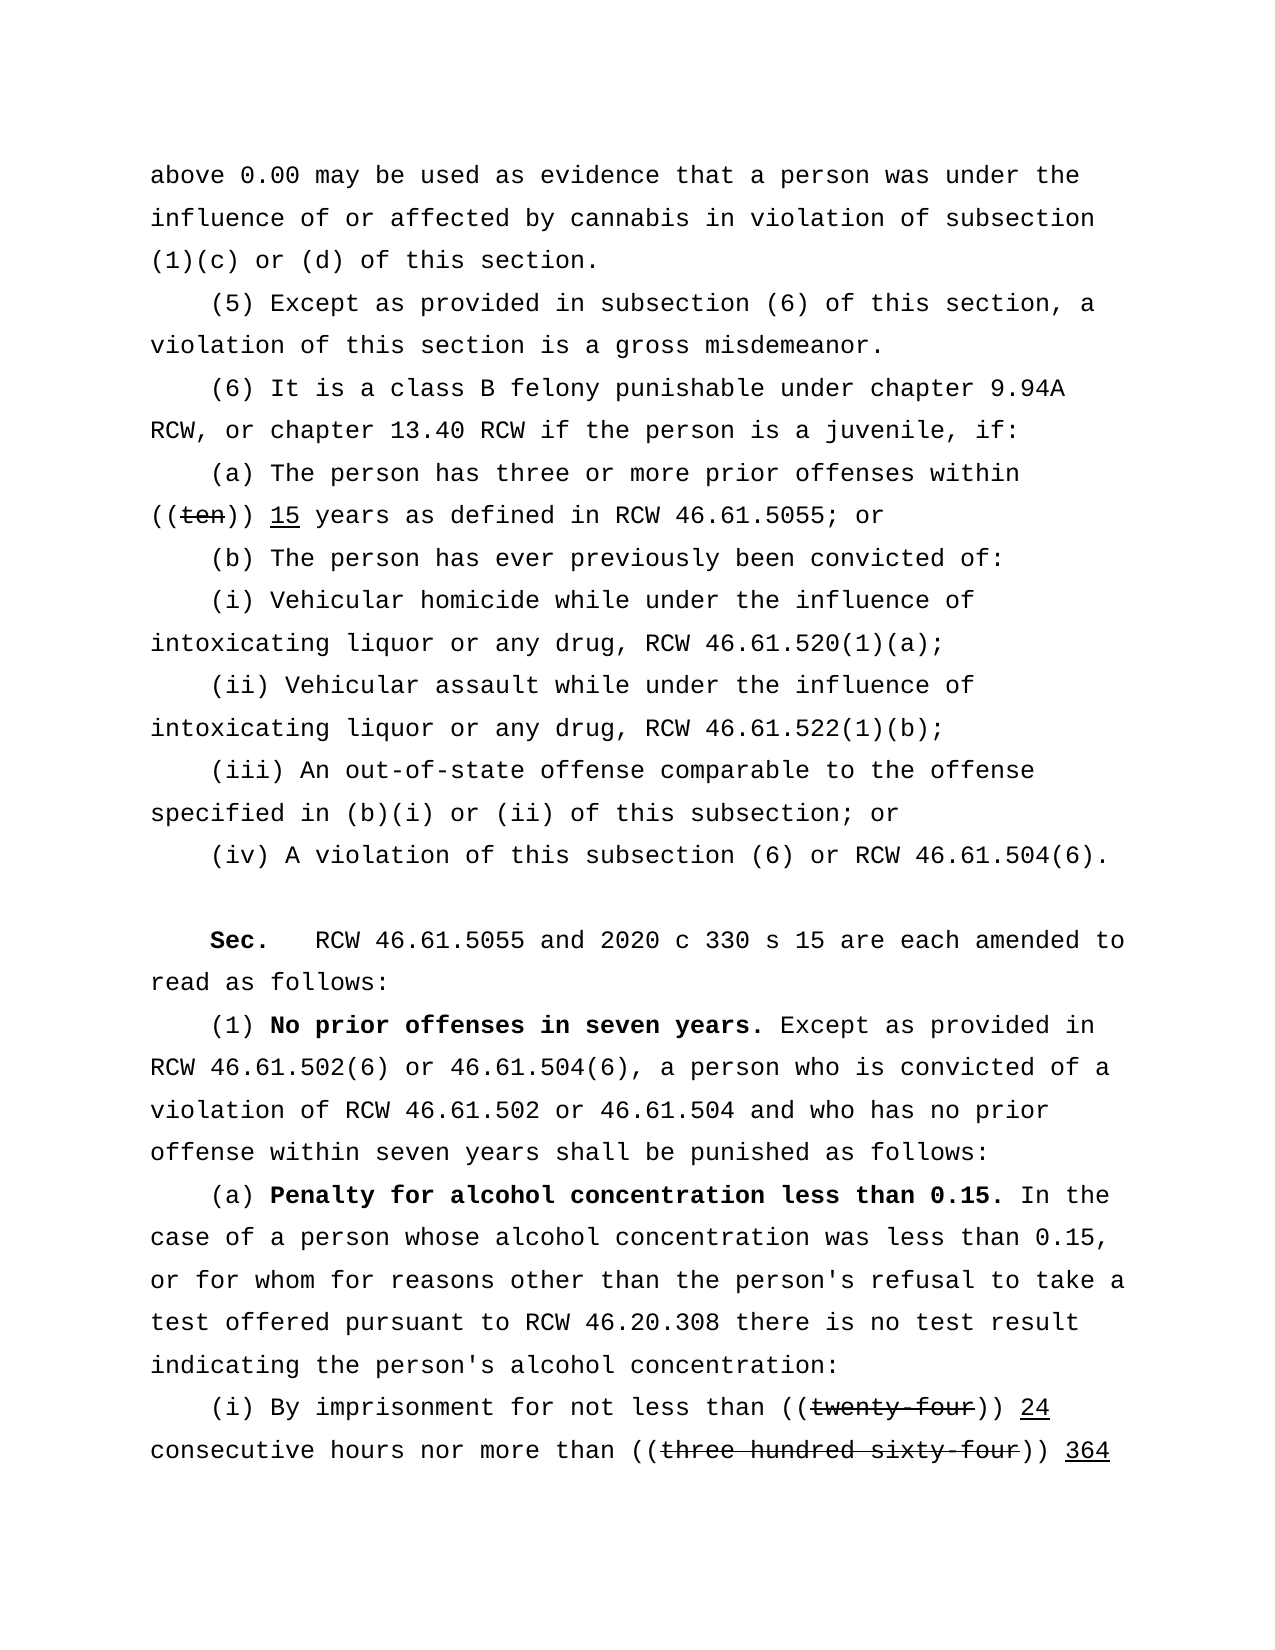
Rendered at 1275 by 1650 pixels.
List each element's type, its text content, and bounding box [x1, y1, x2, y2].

text (iii) An out-of-state offense comparable to the offense specified in (b)(i) or (ii) of this subsection; or [150, 745, 1125, 830]
text (i) Vehicular homicide while under the influence of intoxicating liquor or any drug, RCW 46.61.520(1)(a); [150, 575, 1125, 660]
text (1) No prior offenses in seven years. Except as provided in RCW 46.61.502(6) or 46.61.504(6), a person who is convicted of a violation of RCW 46.61.502 or 46.61.504 and who has no prior offense within seven years shall be punished as follows: [150, 999, 1125, 1169]
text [150, 150, 1125, 277]
text (a) Penalty for alcohol concentration less than 0.15. In the case of a person whose alcohol concentration was less than 0.15, or for whom for reasons other than the person's refusal to take a test offered pursuant to RCW 46.20.308 there is no test result indicating the person's alcohol concentration: [150, 1169, 1125, 1382]
text (5) Except as provided in subsection (6) of this section, a violation of this section is a gross misdemeanor. [150, 277, 1125, 362]
text Sec. RCW 46.61.5055 and 2020 c 330 s 15 are each amended to read as follows: [150, 914, 1125, 999]
text (ii) Vehicular assault while under the influence of intoxicating liquor or any drug, RCW 46.61.522(1)(b); [150, 660, 1125, 745]
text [150, 1382, 1125, 1467]
text (iv) A violation of this subsection (6) or RCW 46.61.504(6). [150, 830, 1125, 872]
text (6) It is a class B felony punishable under chapter 9.94A RCW, or chapter 13.40 RCW if the person is a juvenile, if: [150, 362, 1125, 447]
text (b) The person has ever previously been convicted of: [150, 532, 1125, 575]
text (a) The person has three or more prior offenses within ((ten)) 15 years as defined in RCW 46.61.5055; or [150, 447, 1125, 532]
